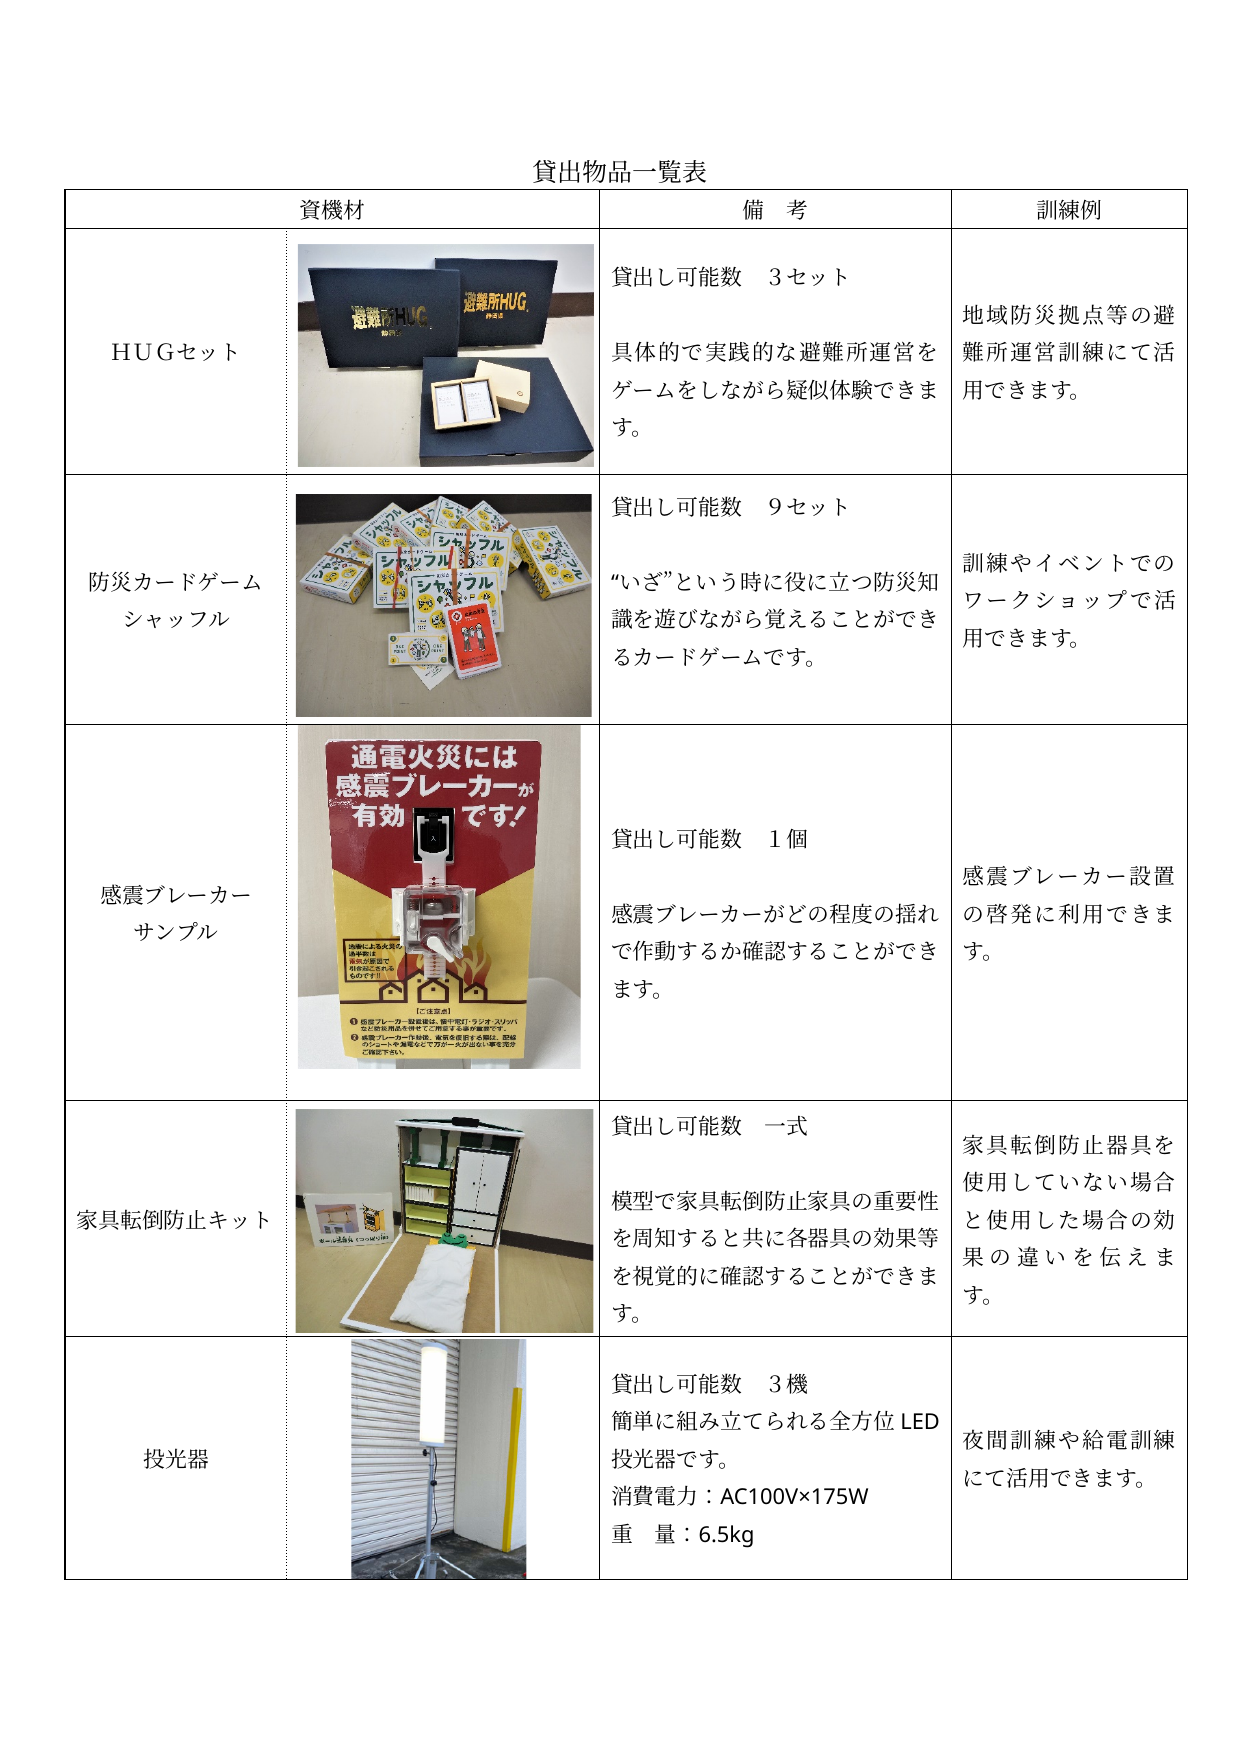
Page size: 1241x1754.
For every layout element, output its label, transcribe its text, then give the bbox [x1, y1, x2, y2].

table_cell 家具転倒防止器具を使用していない場合と使用した場合の効果の違いを伝えます。 [952, 1101, 1187, 1336]
picture [295, 494, 592, 717]
table_cell ＨＵＧセット [66, 229, 287, 473]
table_cell 貸出し可能数 ３機 簡単に組み立てられる全方位LED投光器です。 消費電力：AC100V×175W 重量：6.5kg [600, 1337, 951, 1578]
text 貸出物品一覧表 [112, 152, 1128, 189]
table_cell 貸出し可能数 １個 感震ブレーカーがどの程度の揺れで作動するか確認することができます。 [600, 725, 951, 1100]
table_cell [287, 725, 599, 1100]
picture [297, 725, 581, 1069]
table_cell 家具転倒防止キット [66, 1101, 287, 1336]
table_cell 貸出し可能数 ３セット 具体的で実践的な避難所運営をゲームをしながら疑似体験できます。 [600, 229, 951, 473]
table_cell 訓練やイベントでのワークショップで活用できます。 [952, 475, 1187, 724]
table_cell [287, 229, 599, 473]
table_header 資機材 [66, 190, 599, 228]
table_cell [287, 475, 599, 724]
table_cell 地域防災拠点等の避難所運営訓練にて活用できます。 [952, 229, 1187, 473]
table_cell 貸出し可能数 ９セット “いざ”という時に役に立つ防災知識を遊びながら覚えることができるカードゲームです。 [600, 475, 951, 724]
picture [351, 1339, 527, 1579]
table_cell 感震ブレーカー設置の啓発に利用できます。 [952, 725, 1187, 1100]
table_cell 防災カードゲーム シャッフル [66, 475, 287, 724]
table_cell 投光器 [66, 1337, 287, 1578]
table_cell [287, 1101, 599, 1336]
table_header 備 考 [600, 190, 951, 228]
table_cell 貸出し可能数 一式 模型で家具転倒防止家具の重要性を周知すると共に各器具の効果等を視覚的に確認することができます。 [600, 1101, 951, 1336]
table_cell [287, 1337, 599, 1578]
table_cell 夜間訓練や給電訓練にて活用できます。 [952, 1337, 1187, 1578]
table_cell 感震ブレーカー サンプル [66, 725, 287, 1100]
picture [297, 244, 594, 467]
picture [295, 1109, 594, 1333]
table_header 訓練例 [952, 190, 1187, 228]
